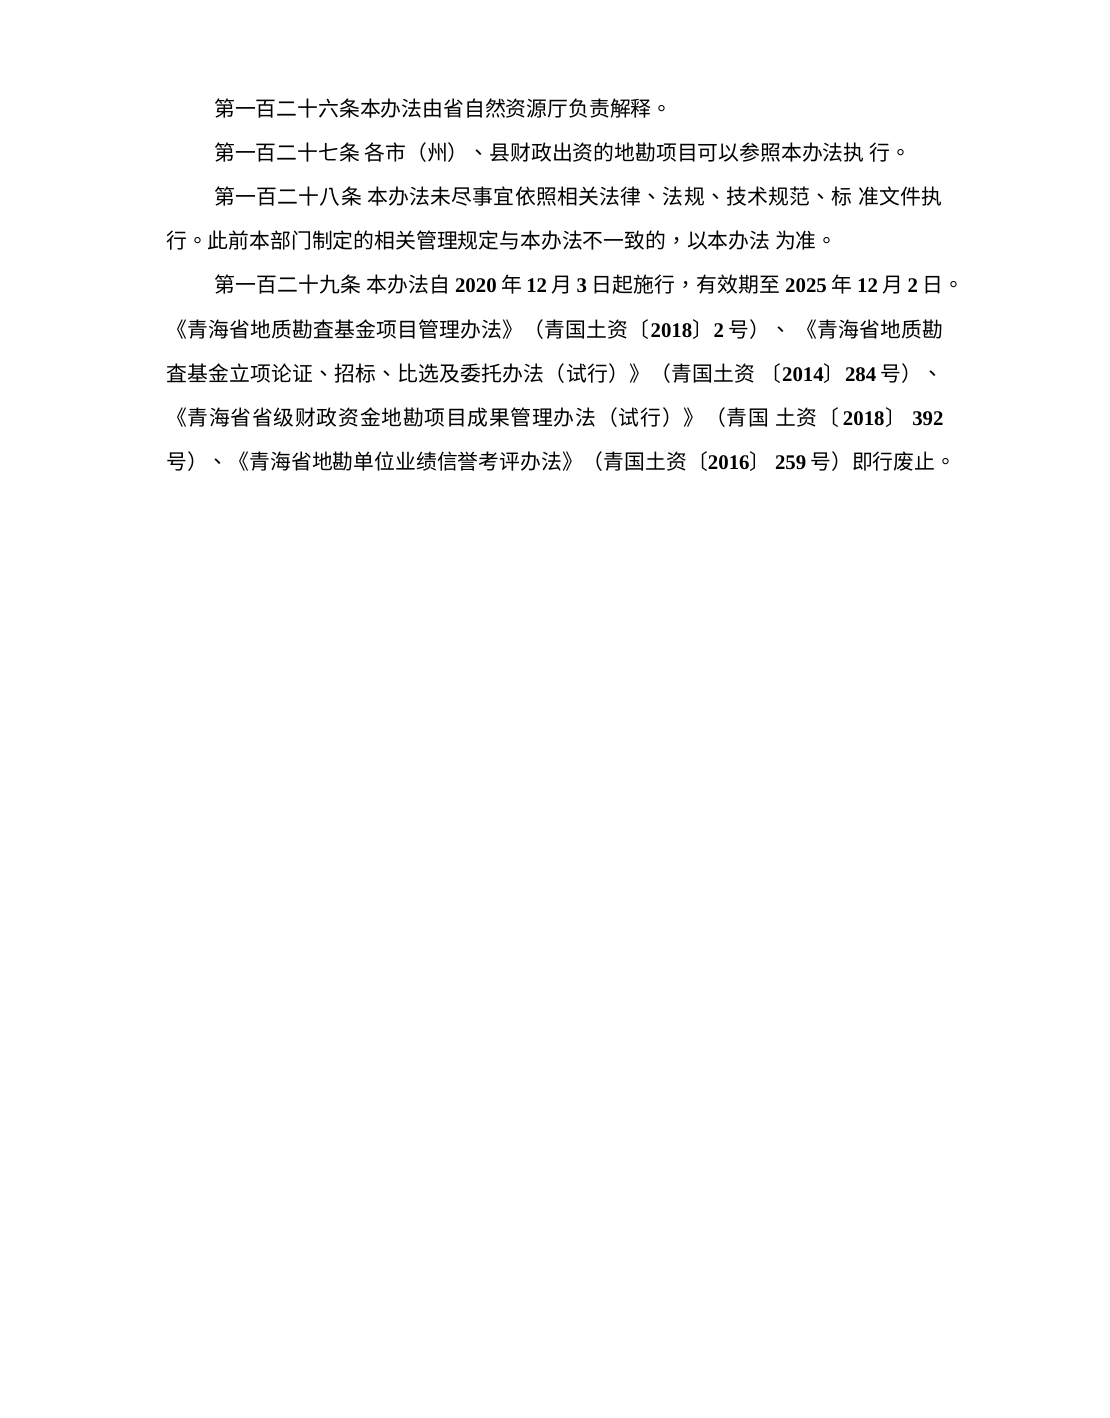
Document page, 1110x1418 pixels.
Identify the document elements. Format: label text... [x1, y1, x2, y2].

text 第一百二十八条 本办法未尽事宜依照相关法律、法规、技术规范、标 准文件执行。此前本部门制定的相关管理规定与本办法不一致的，以本办法 为准。 [166, 169, 943, 258]
text 第一百二十九条 本办法自2020年12月3日起施行，有效期至2025年 12月2日。《青海省地质勘査基金项目管理办法》（青国土资〔2018〕2号）、 《青海省地质勘査基金立项论证、招标、比选及委托办法（试行）》（青国土资 〔2014〕284号）、《青海省省级财政资金地勘项目成果管理办法（试行）》（青国 土资〔2018〕 392号）、《青海省地勘单位业绩信誉考评办法》（青国土资〔2016〕 259号）即行废止。 [166, 258, 943, 478]
text 第一百二十六条本办法由省自然资源厅负责解释。 [166, 81, 943, 126]
text 第一百二十七条 各市（州）、县财政出资的地勘项目可以参照本办法执 行。 [166, 126, 943, 169]
